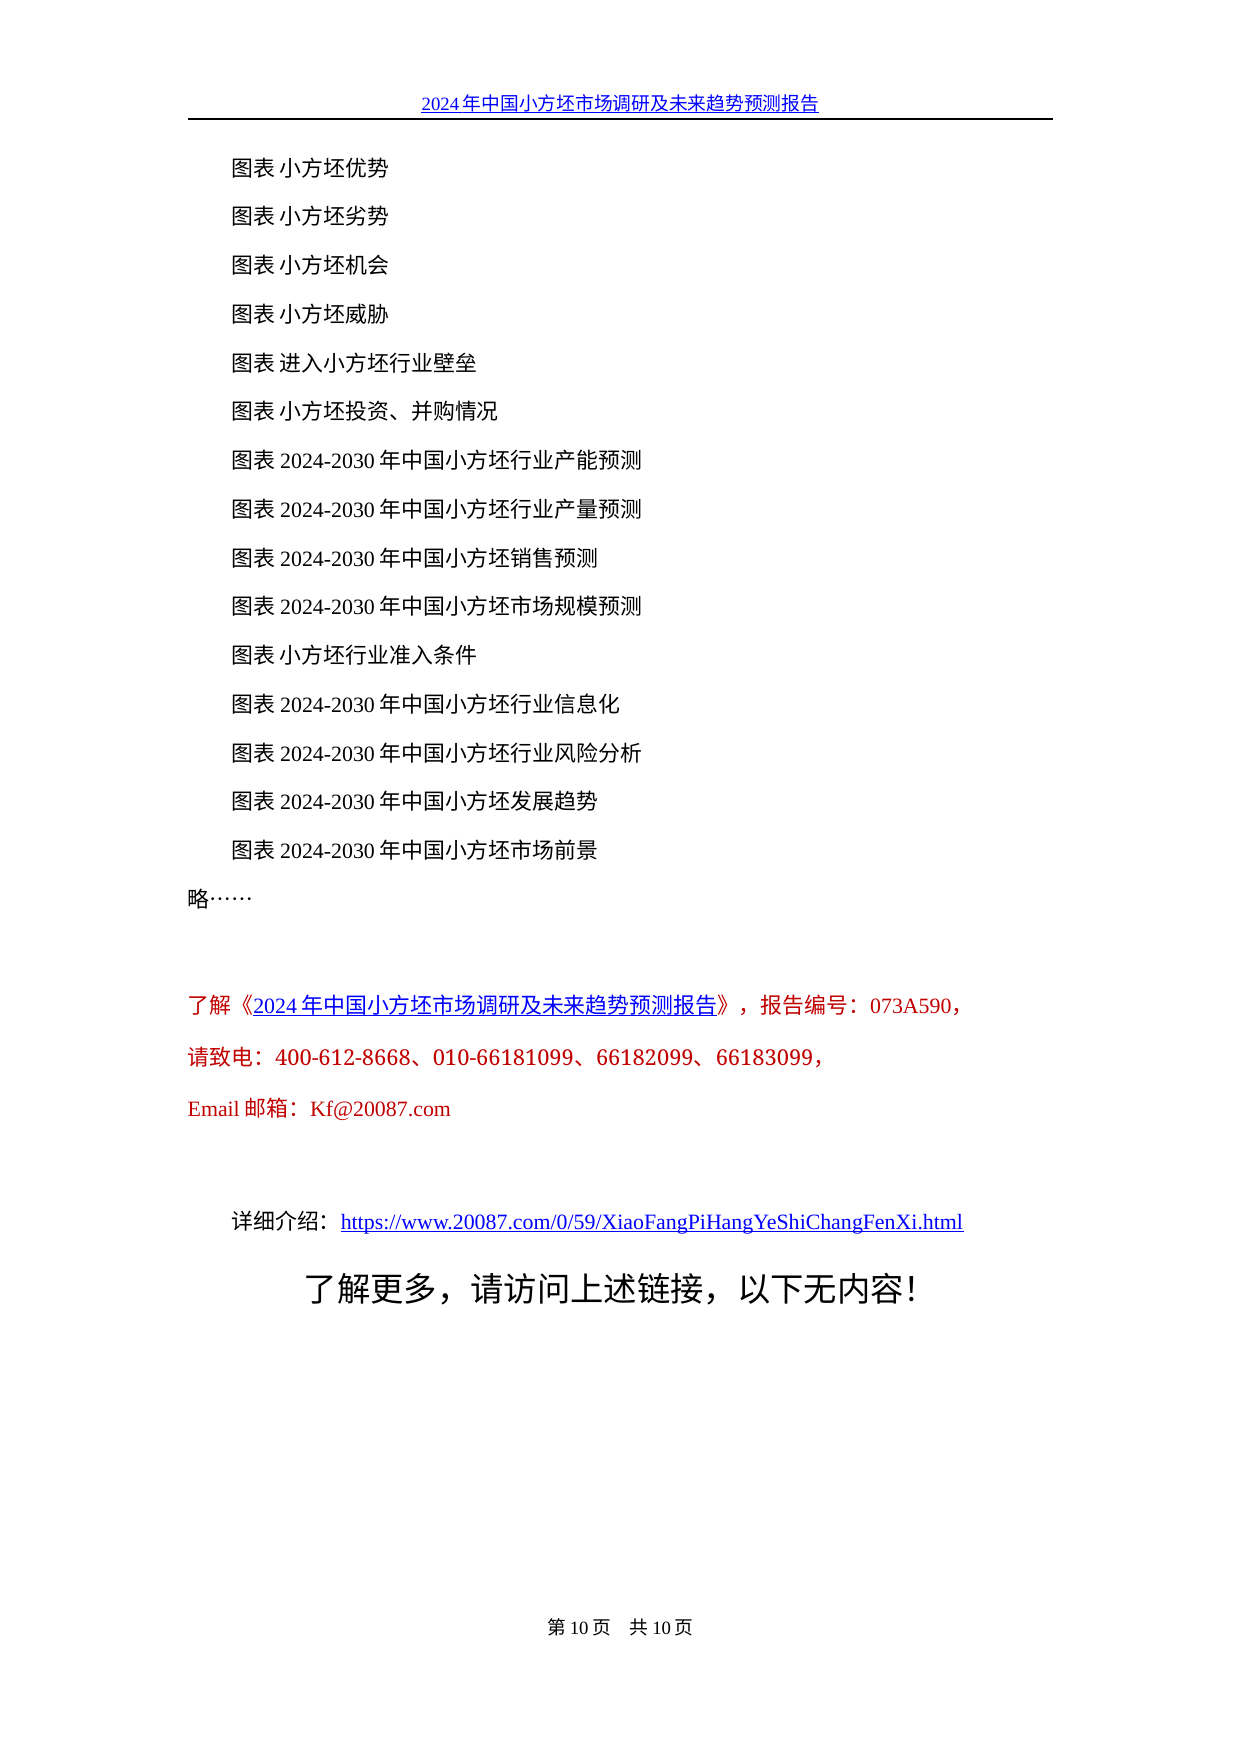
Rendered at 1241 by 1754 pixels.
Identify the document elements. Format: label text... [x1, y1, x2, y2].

title 了解更多，请访问上述链接，以下无内容！ [187, 1254, 1053, 1319]
text 请致电：400-612-8668、010-66181099、66182099、66183099， [187, 1039, 1053, 1072]
text 了解《2024年中国小方坯市场调研及未来趋势预测报告》，报告编号：073A590， [187, 988, 1053, 1020]
text 详细介绍：https://www.20087.com/0/59/XiaoFangPiHangYeShiChangFenXi.html [187, 1204, 1053, 1236]
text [187, 150, 1053, 914]
text Email邮箱：Kf@20087.com [187, 1091, 1053, 1123]
